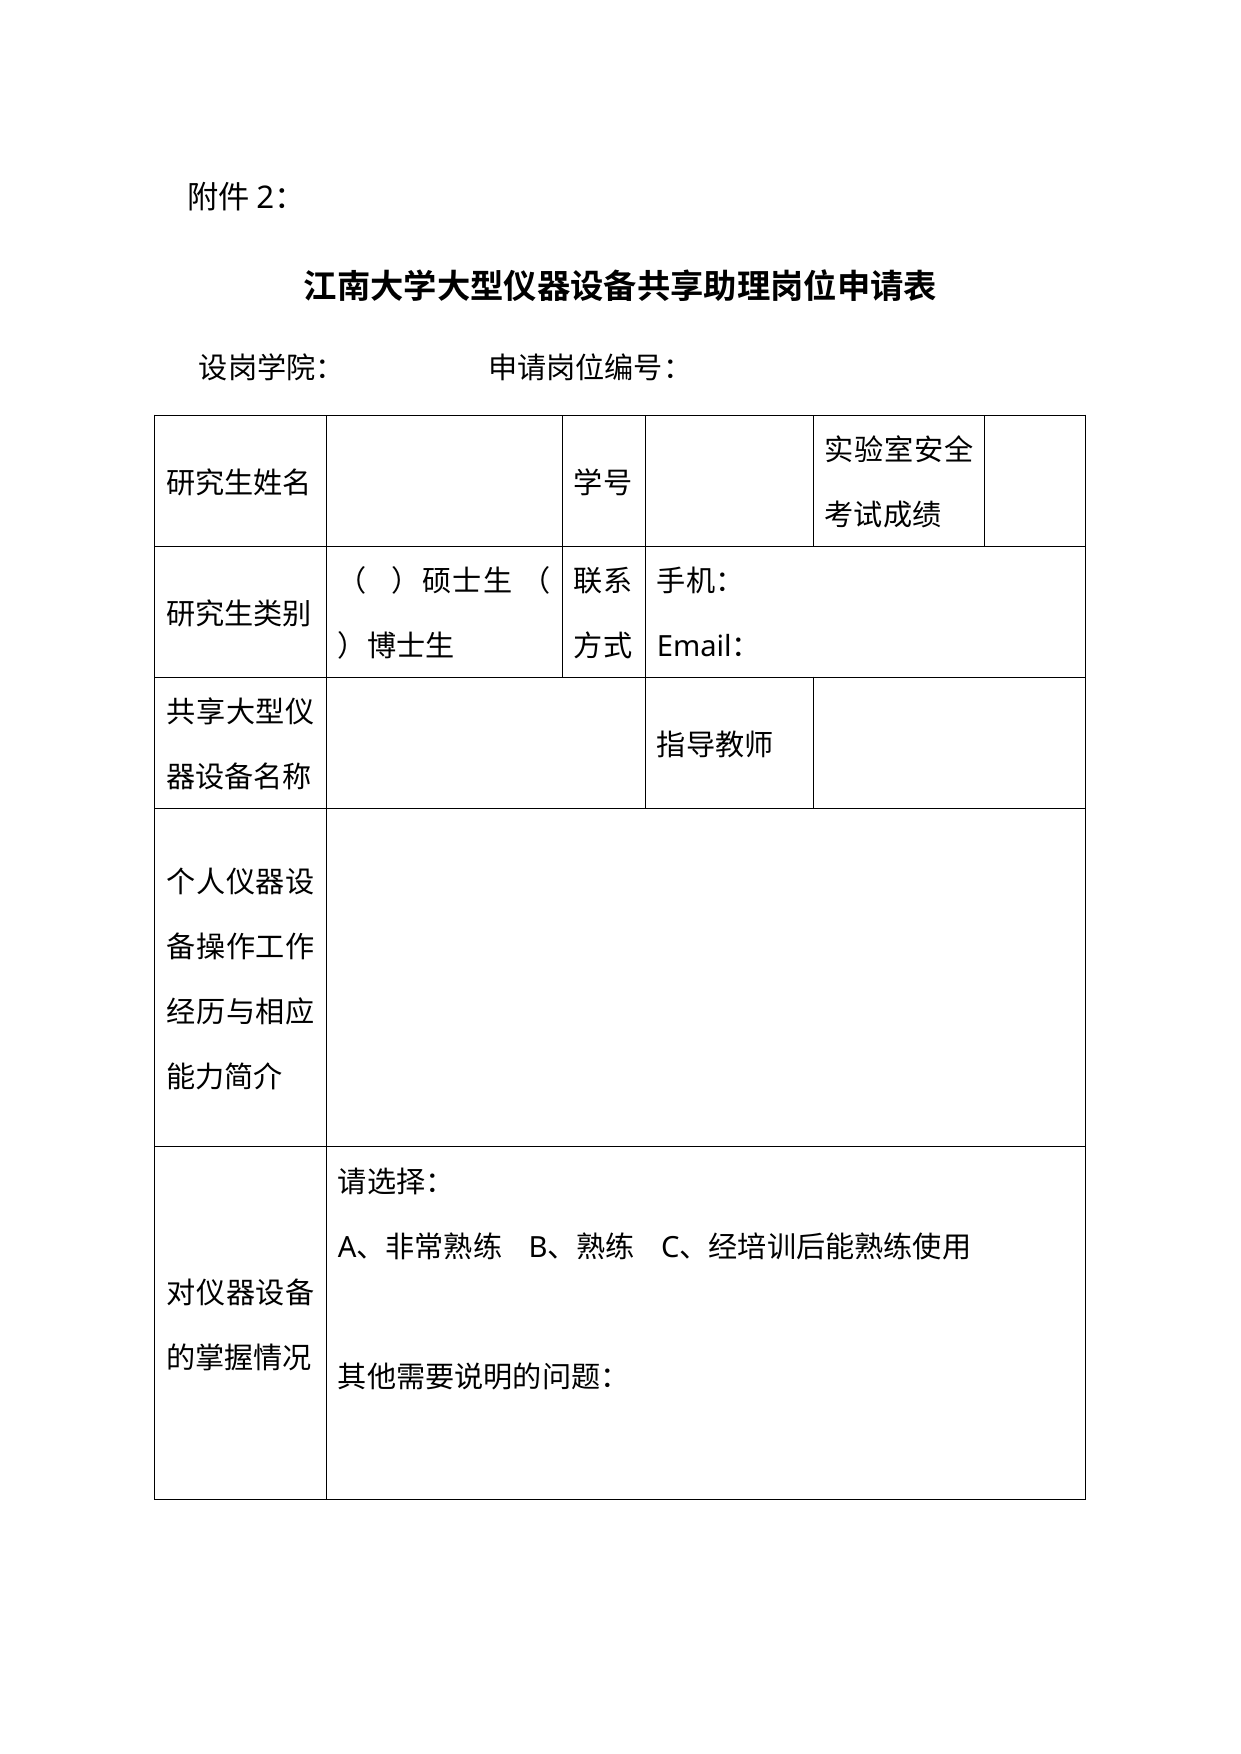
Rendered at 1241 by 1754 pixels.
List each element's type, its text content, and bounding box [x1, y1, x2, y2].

table_cell 请选择： A、非常熟练 B、熟练 C、经培训后能熟练使用 其他需要说明的问题： [327, 1147, 1085, 1499]
text 设岗学院： 申请岗位编号： [184, 333, 1053, 398]
table_header 学号 [563, 416, 645, 546]
table_cell 个人仪器设备操作工作经历与相应能力简介 [155, 809, 326, 1146]
table_cell 共享大型仪器设备名称 [155, 678, 326, 808]
text 附件2： [187, 162, 1053, 227]
table_cell （ ）硕士生 （ ）博士生 [327, 547, 562, 677]
table_header [327, 416, 562, 546]
table_cell 手机： Email： [646, 547, 1085, 677]
table_header 研究生姓名 [155, 416, 326, 546]
text 江南大学大型仪器设备共享助理岗位申请表 [187, 252, 1053, 317]
table_cell 指导教师 [646, 678, 813, 808]
table_cell [814, 678, 1085, 808]
table_header [646, 416, 813, 546]
table_cell [327, 809, 1085, 1146]
table_cell 对仪器设备的掌握情况 [155, 1147, 326, 1499]
table_cell 联系方式 [563, 547, 645, 677]
table_cell 研究生类别 [155, 547, 326, 677]
table_header 实验室安全考试成绩 [814, 416, 984, 546]
table_cell [327, 678, 645, 808]
table_header [985, 416, 1085, 546]
